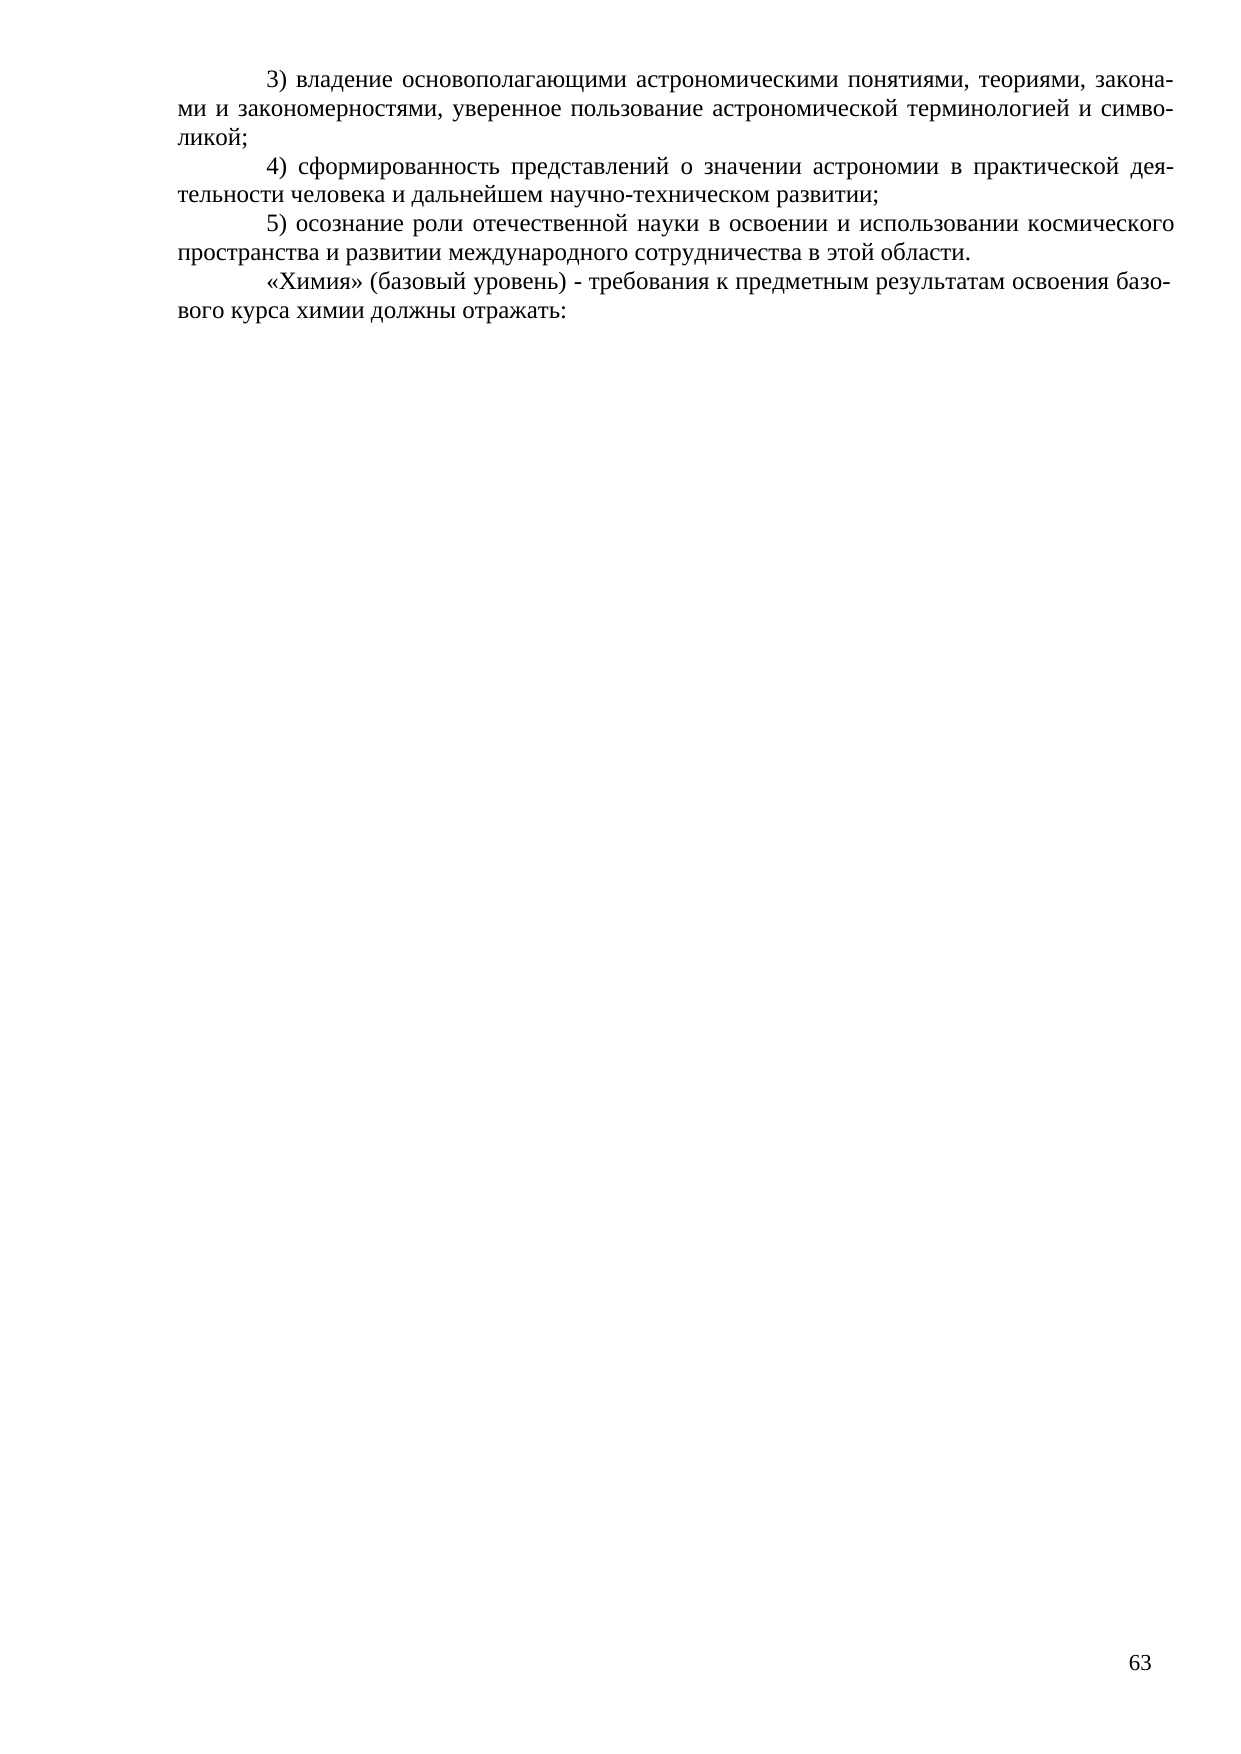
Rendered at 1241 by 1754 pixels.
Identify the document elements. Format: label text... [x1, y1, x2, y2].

list сформированность представлений о значении астрономии в практической дея- тельности человека и дальнейшем научно-техническом развитии; [177, 151, 1174, 208]
list осознание роли отечественной науки в освоении и использовании космического пространства и развитии международного сотрудничества в этой области. [177, 208, 1175, 266]
list владение основополагающими астрономическими понятиями, теориями, закона- ми и закономерностями, уверенное пользование астрономической терминологией и симво- ликой; [177, 64, 1174, 151]
text «Химия» (базовый уровень) - требования к предметным результатам освоения базо- вого курса химии должны отражать: [177, 266, 1203, 323]
